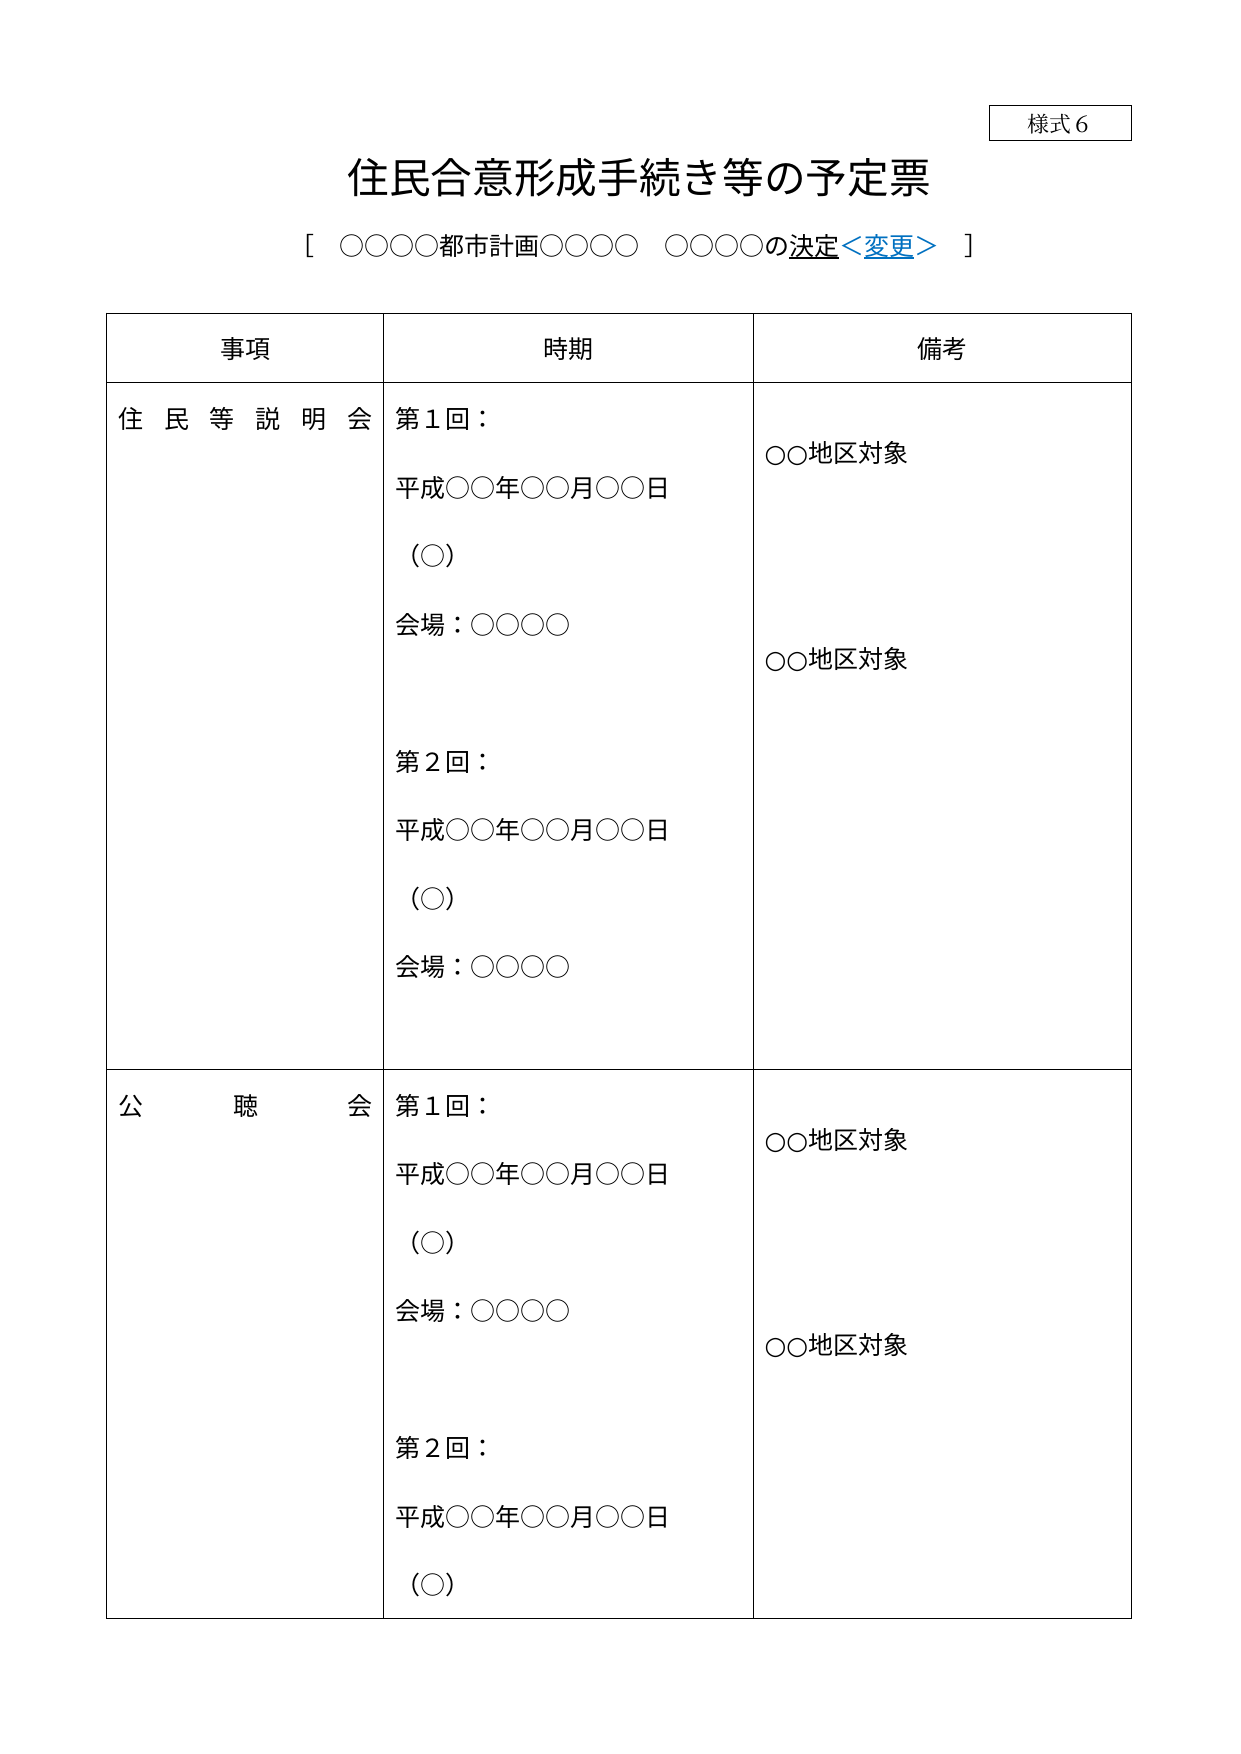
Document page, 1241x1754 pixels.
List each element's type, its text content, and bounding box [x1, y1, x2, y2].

table_header 時期 [384, 314, 753, 382]
table_cell 住民等説明会 [107, 383, 383, 1069]
table_cell ○○地区対象 ○○地区対象 [754, 1070, 1131, 1618]
table_header 様式６ [990, 106, 1131, 140]
table_cell 第１回： 平成○○年○○月○○日（○） 会場：○○○○ 第２回： 平成○○年○○月○○日（○） 会場：○○○○ [384, 383, 753, 1069]
table_header 事項 [107, 314, 383, 382]
text ［ ○○○○都市計画○○○○ ○○○○の決定＜変更＞ ］ [118, 210, 1122, 278]
table_header 備考 [754, 314, 1131, 382]
table_cell ○○地区対象 ○○地区対象 [754, 383, 1131, 1069]
text 住民合意形成手続き等の予定票 [118, 141, 1122, 210]
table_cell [384, 1070, 753, 1618]
table_cell 公聴会 [107, 1070, 383, 1618]
